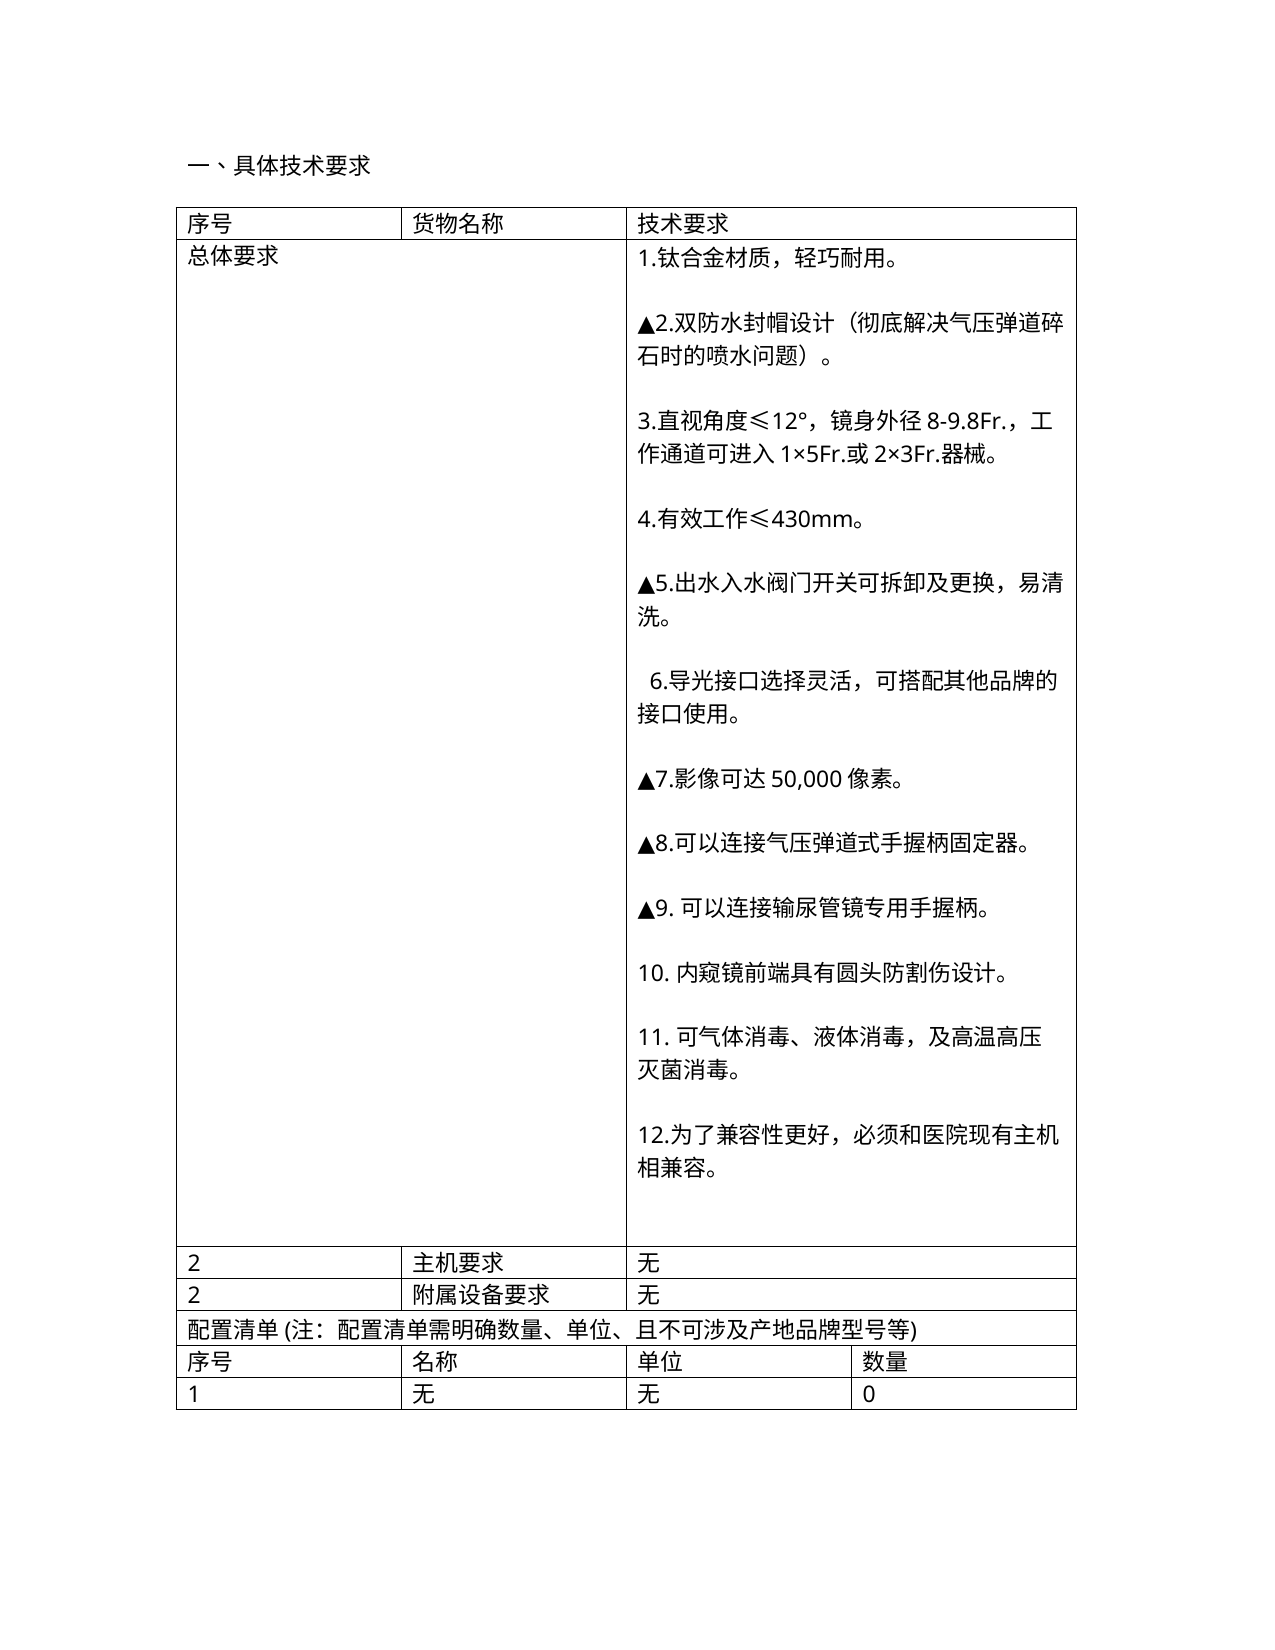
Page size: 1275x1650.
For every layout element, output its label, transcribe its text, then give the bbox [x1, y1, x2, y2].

text 一、具体技术要求 [187, 150, 1087, 181]
table_cell 无 [627, 1247, 1076, 1278]
table_cell 无 [627, 1279, 1076, 1310]
table_cell 配置清单 (注：配置清单需明确数量、单位、且不可涉及产地品牌型号等) [177, 1311, 1076, 1345]
table_cell 附属设备要求 [402, 1279, 626, 1310]
table_cell 无 [627, 1378, 851, 1409]
table_cell 0 [852, 1378, 1076, 1409]
table_cell 1.钛合金材质，轻巧耐用。 ▲2.双防水封帽设计（彻底解决气压弹道碎石时的喷水问题）。 3.直视角度≤12°，镜身外径8-9.8Fr.，工作通道可进入1×5Fr.或2×3Fr.器械。 4.有效工作≤430mm。 ▲5.出水入水阀门开关可拆卸及更换，易清洗。 6.导光接口选择灵活，可搭配其他品牌的接口使用。 ▲7.影像可达50,000像素。 ▲8.可以连接气压弹道式手握柄固定器。 ▲9. 可以连接输尿管镜专用手握柄。 10. 内窥镜前端具有圆头防割伤设计。 11. 可气体消毒、液体消毒，及高温高压灭菌消毒。 12.为了兼容性更好，必须和医院现有主机相兼容。 [627, 240, 1076, 1246]
table_cell 序号 [177, 1346, 401, 1377]
table_header 货物名称 [402, 208, 626, 239]
table_cell 1 [177, 1378, 401, 1409]
table_cell 2 [177, 1279, 401, 1310]
table_header 序号 [177, 208, 401, 239]
table_cell 无 [402, 1378, 626, 1409]
table_header 技术要求 [627, 208, 1076, 239]
table_cell 单位 [627, 1346, 851, 1377]
table_cell 数量 [852, 1346, 1076, 1377]
table_cell 2 [177, 1247, 401, 1278]
table_cell 主机要求 [402, 1247, 626, 1278]
table_cell 名称 [402, 1346, 626, 1377]
table_cell 总体要求 [177, 240, 626, 1246]
